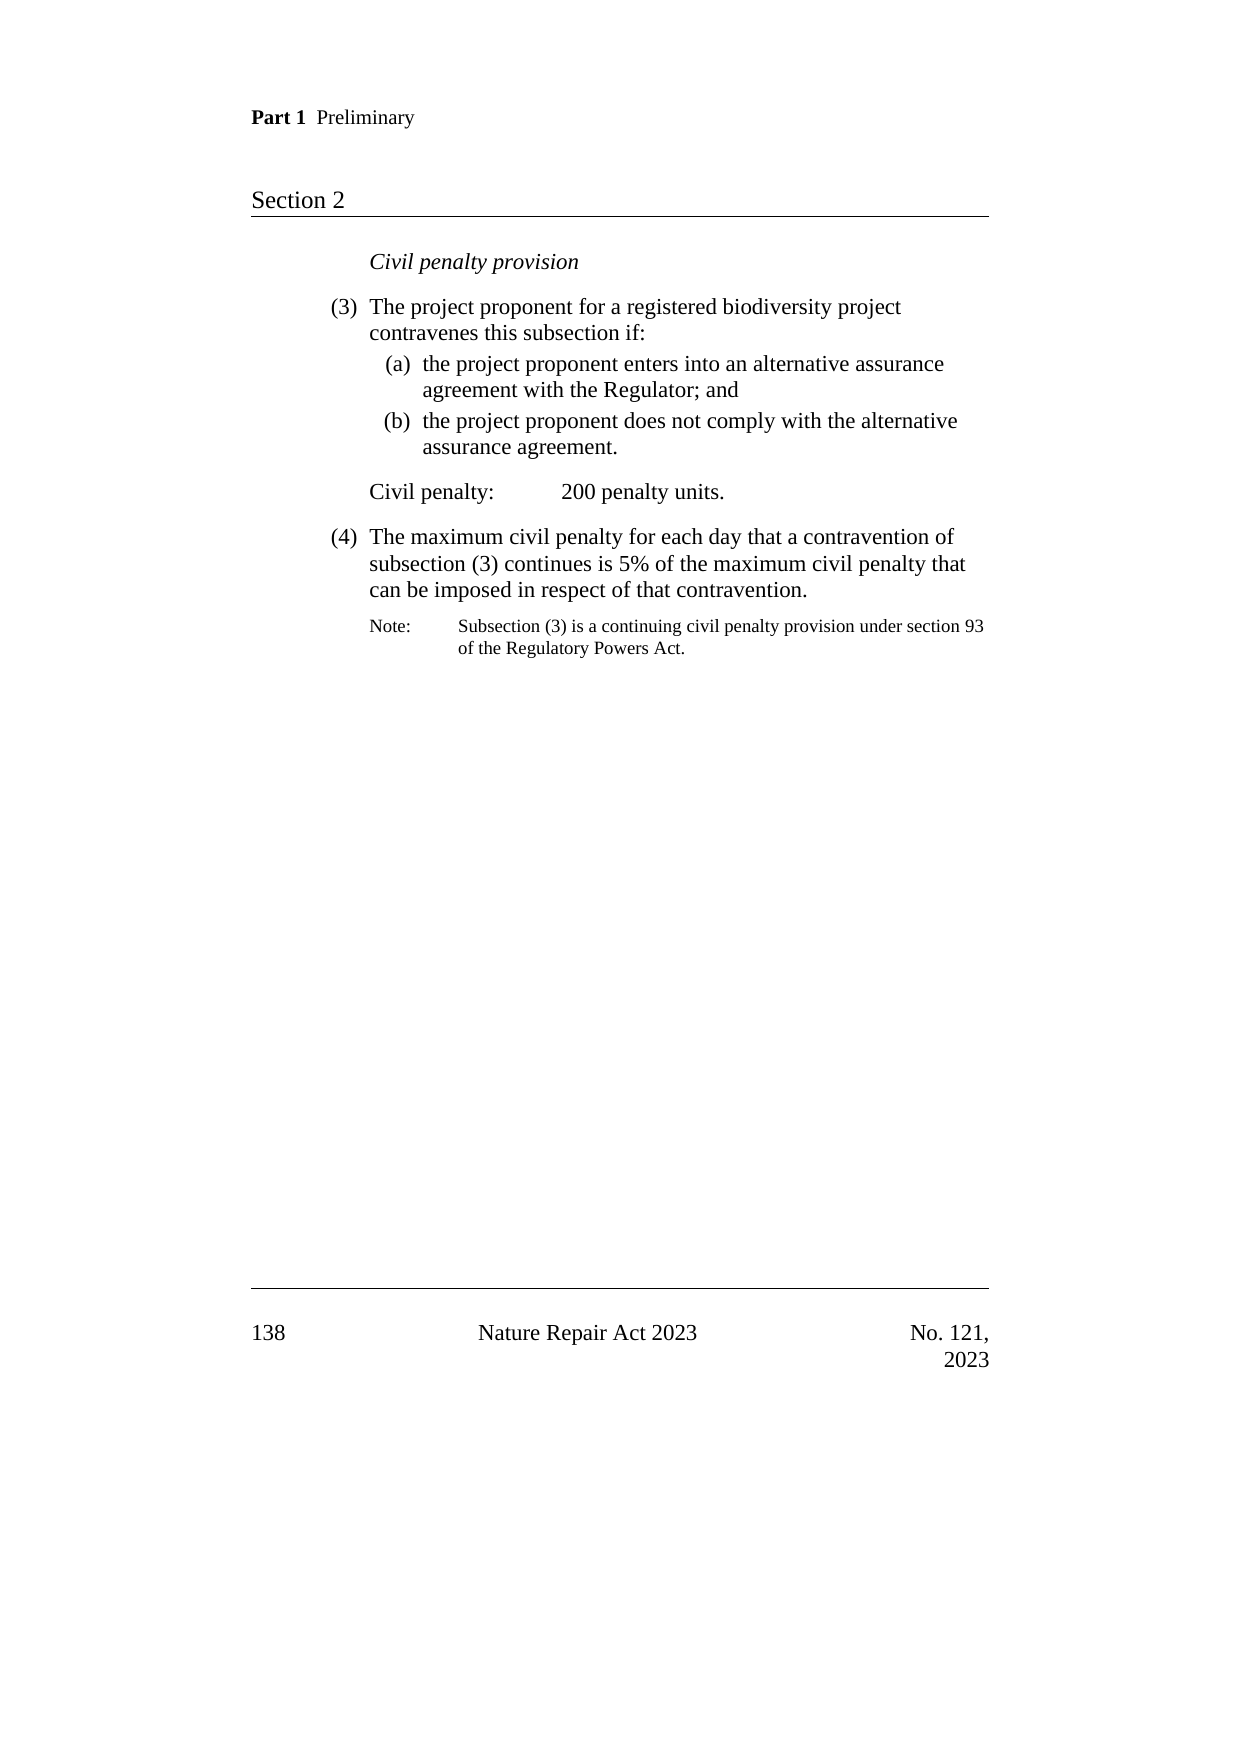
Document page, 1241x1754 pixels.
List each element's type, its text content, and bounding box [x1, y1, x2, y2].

text Note: Subsection (3) is a continuing civil penalty provision under section 93 of the Regulatory Powers Act. [369, 615, 989, 658]
text (b) the project proponent does not comply with the alternative assurance agreement. [251, 407, 989, 459]
text Civil penalty provision [369, 248, 989, 274]
text Civil penalty: 200 penalty units. [369, 478, 989, 505]
text (4) The maximum civil penalty for each day that a contravention of subsection (3) continues is 5% of the maximum civil penalty that can be imposed in respect of that contravention. [251, 523, 989, 602]
text (3) The project proponent for a registered biodiversity project contravenes this subsection if: [251, 293, 989, 346]
text (a) the project proponent enters into an alternative assurance agreement with the Regulator; and [251, 350, 989, 403]
